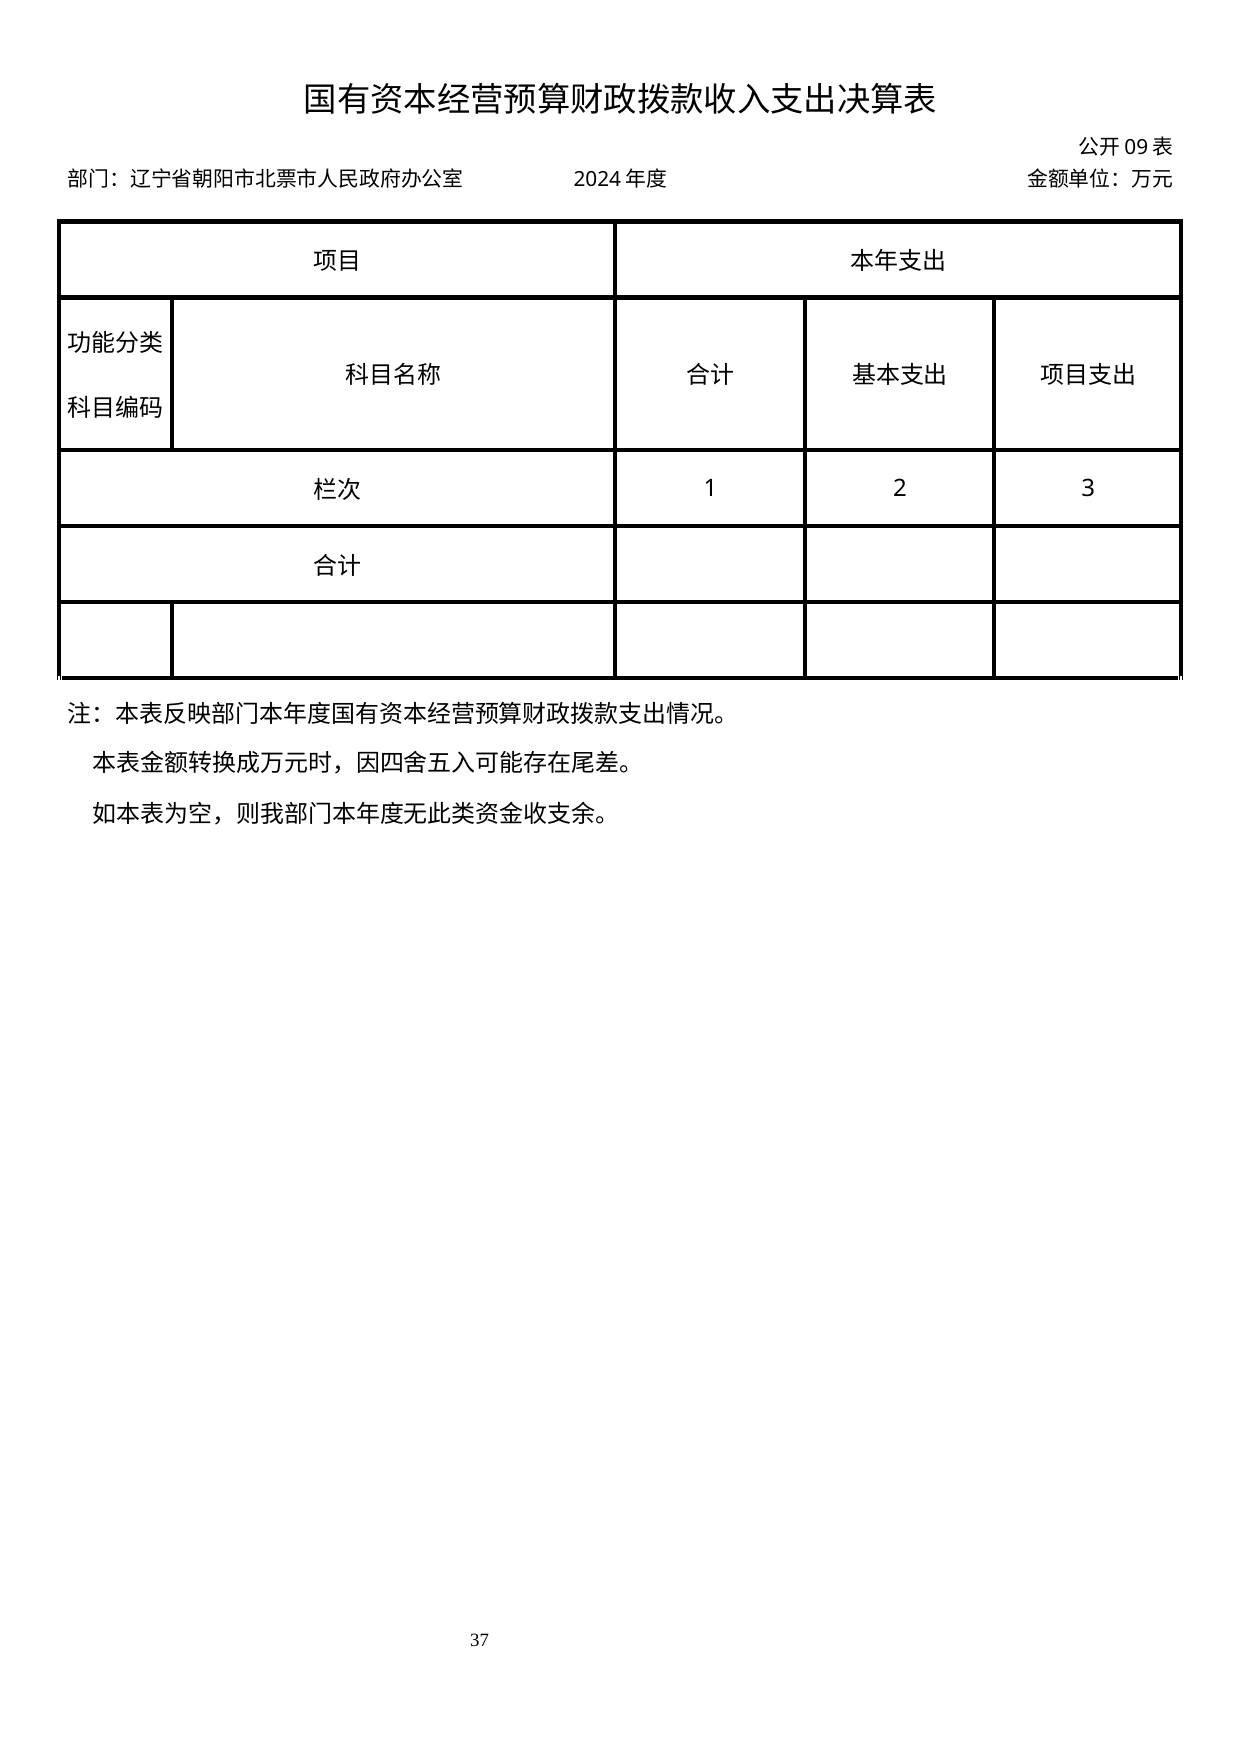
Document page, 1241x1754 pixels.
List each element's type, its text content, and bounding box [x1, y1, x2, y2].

table_header 项目 [61, 224, 613, 295]
text 国有资本经营预算财政拨款收入支出决算表 [59, 64, 1181, 129]
table_header 公开09表 [59, 129, 1181, 162]
table_cell 注：本表反映部门本年度国有资本经营预算财政拨款支出情况。 [60, 676, 1180, 726]
table_cell 如本表为空，则我部门本年度无此类资金收支余。 [60, 777, 1180, 828]
table_cell 项目支出 [996, 300, 1179, 447]
table_cell [807, 604, 992, 676]
table_cell 合计 [61, 528, 613, 599]
table_header 本年支出 [617, 224, 1179, 295]
table_cell 金额单位：万元 [724, 162, 1181, 194]
table_cell [807, 528, 992, 599]
table_cell 3 [996, 452, 1179, 523]
table_cell 合计 [617, 300, 803, 447]
table_cell 本表金额转换成万元时，因四舍五入可能存在尾差。 [60, 726, 1180, 777]
table_cell [174, 604, 613, 676]
table_cell [996, 604, 1179, 676]
table_cell 科目名称 [174, 300, 613, 447]
table_cell 部门：辽宁省朝阳市北票市人民政府办公室 [59, 162, 516, 194]
table_cell [617, 528, 803, 599]
table_cell 栏次 [61, 452, 613, 523]
table_cell 2 [807, 452, 992, 523]
table_cell 1 [617, 452, 803, 523]
table_cell [617, 604, 803, 676]
table_cell 基本支出 [807, 300, 992, 447]
table_cell 2024年度 [516, 162, 724, 194]
table_cell 功能分类科目编码 [61, 300, 170, 447]
table_cell [996, 528, 1179, 599]
table_cell [61, 604, 170, 676]
